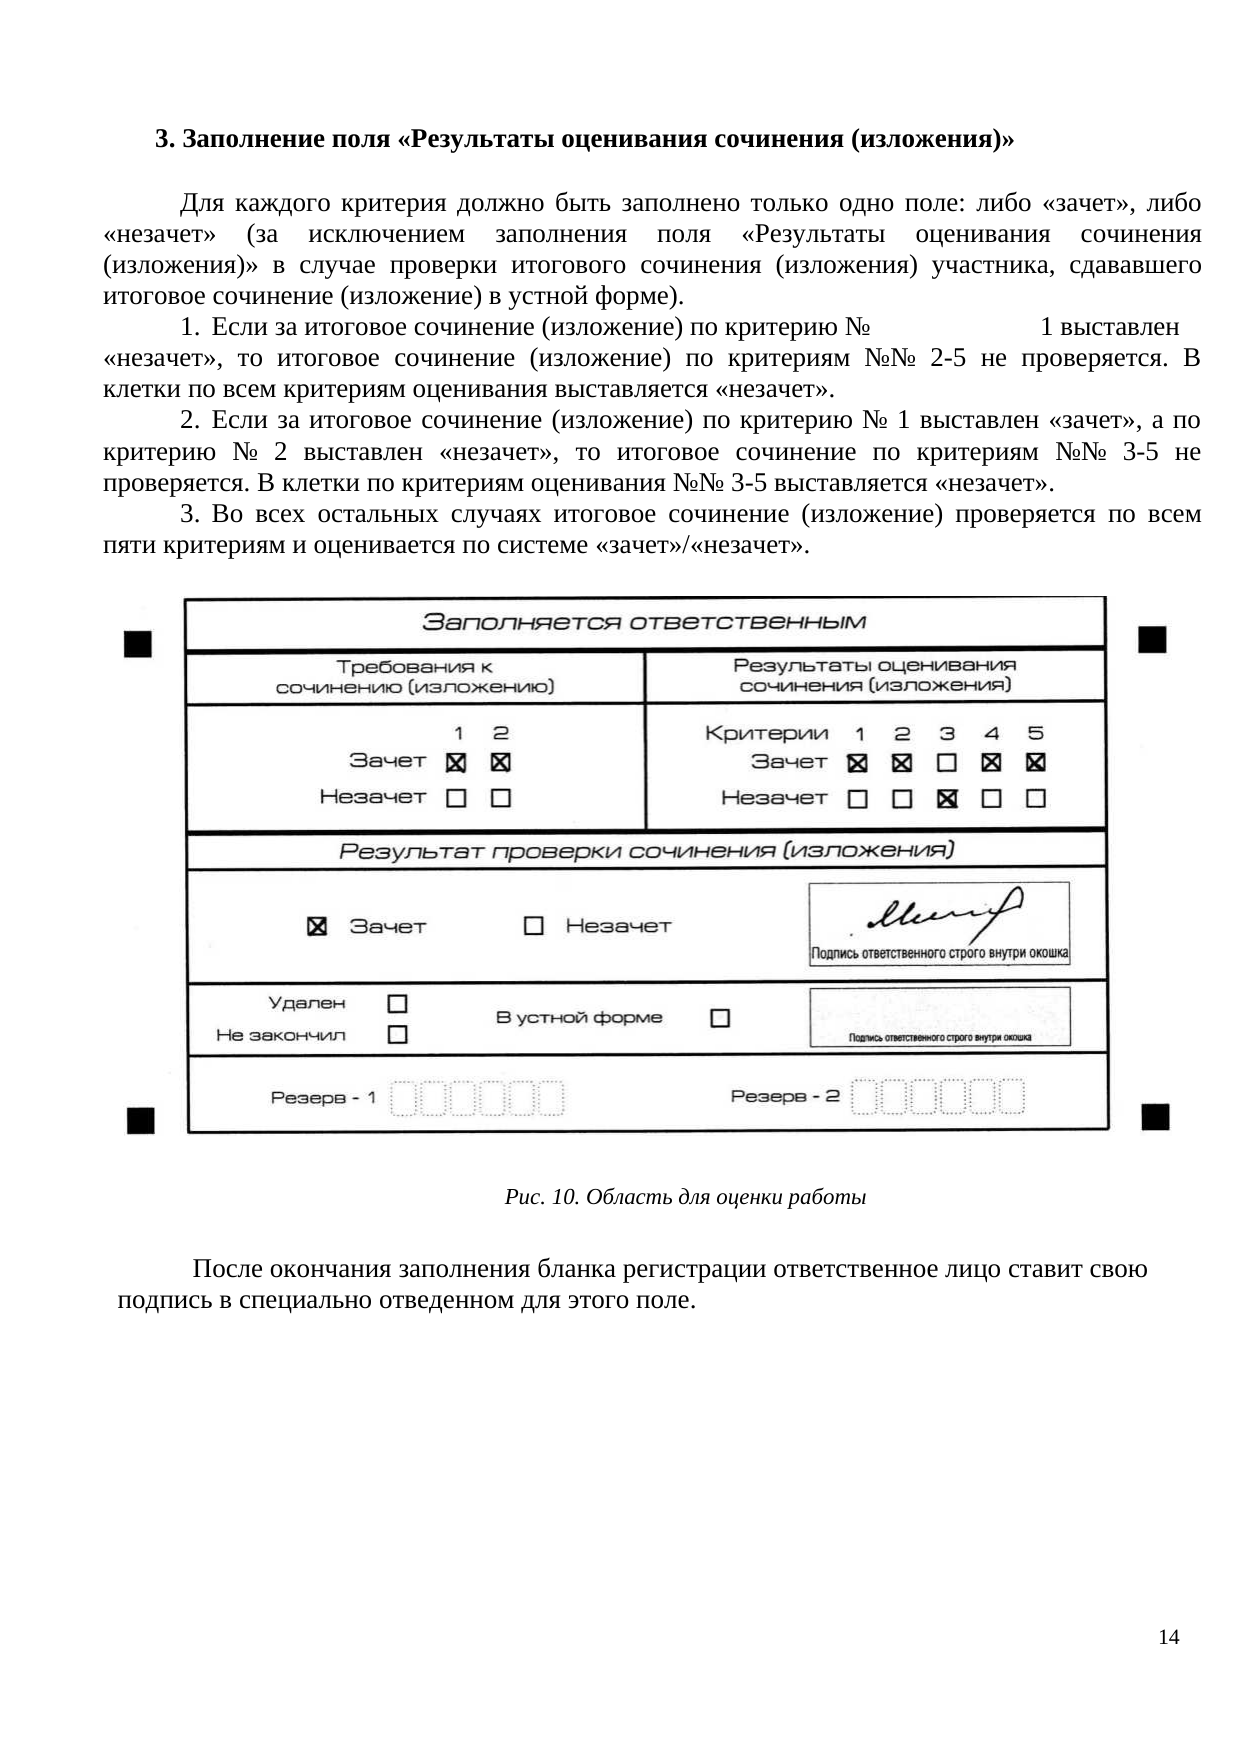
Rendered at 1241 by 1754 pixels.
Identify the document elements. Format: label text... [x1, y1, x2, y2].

text Рис. 10. Область для оценки работы [504, 1186, 1181, 1209]
text После окончания заполнения бланка регистрации ответственное лицо ставит свою подпись в специально отведенном для этого поле. [117, 1252, 1203, 1314]
list Если за итоговое сочинение (изложение) по критерию № 1 выставлен [103, 311, 1203, 342]
list Если за итоговое сочинение (изложение) по критерию № 1 выставлен «зачет», а по критерию № 2 выставлен «незачет», то итоговое сочинение по критериям №№ 3-5 не проверяется. В клетки по критериям оценивания №№ 3-5 выставляется «незачет». [103, 404, 1203, 497]
text Для каждого критерия должно быть заполнено только одно поле: либо «зачет», либо «незачет» (за исключением заполнения поля «Результаты оценивания сочинения (изложения)» в случае проверки итогового сочинения (изложения) участника, сдававшего итоговое сочинение (изложение) в устной форме). [103, 187, 1203, 311]
text 14 [1158, 1627, 1180, 1649]
list Во всех остальных случаях итоговое сочинение (изложение) проверяется по всем пяти критериям и оценивается по системе «зачет»/«незачет». [103, 497, 1203, 559]
text 3. Заполнение поля «Результаты оценивания сочинения (изложения)» [155, 126, 1203, 153]
picture [123, 596, 1172, 1136]
text «незачет», то итоговое сочинение (изложение) по критериям №№ 2-5 не проверяется. В клетки по всем критериям оценивания выставляется «незачет». [103, 342, 1203, 404]
